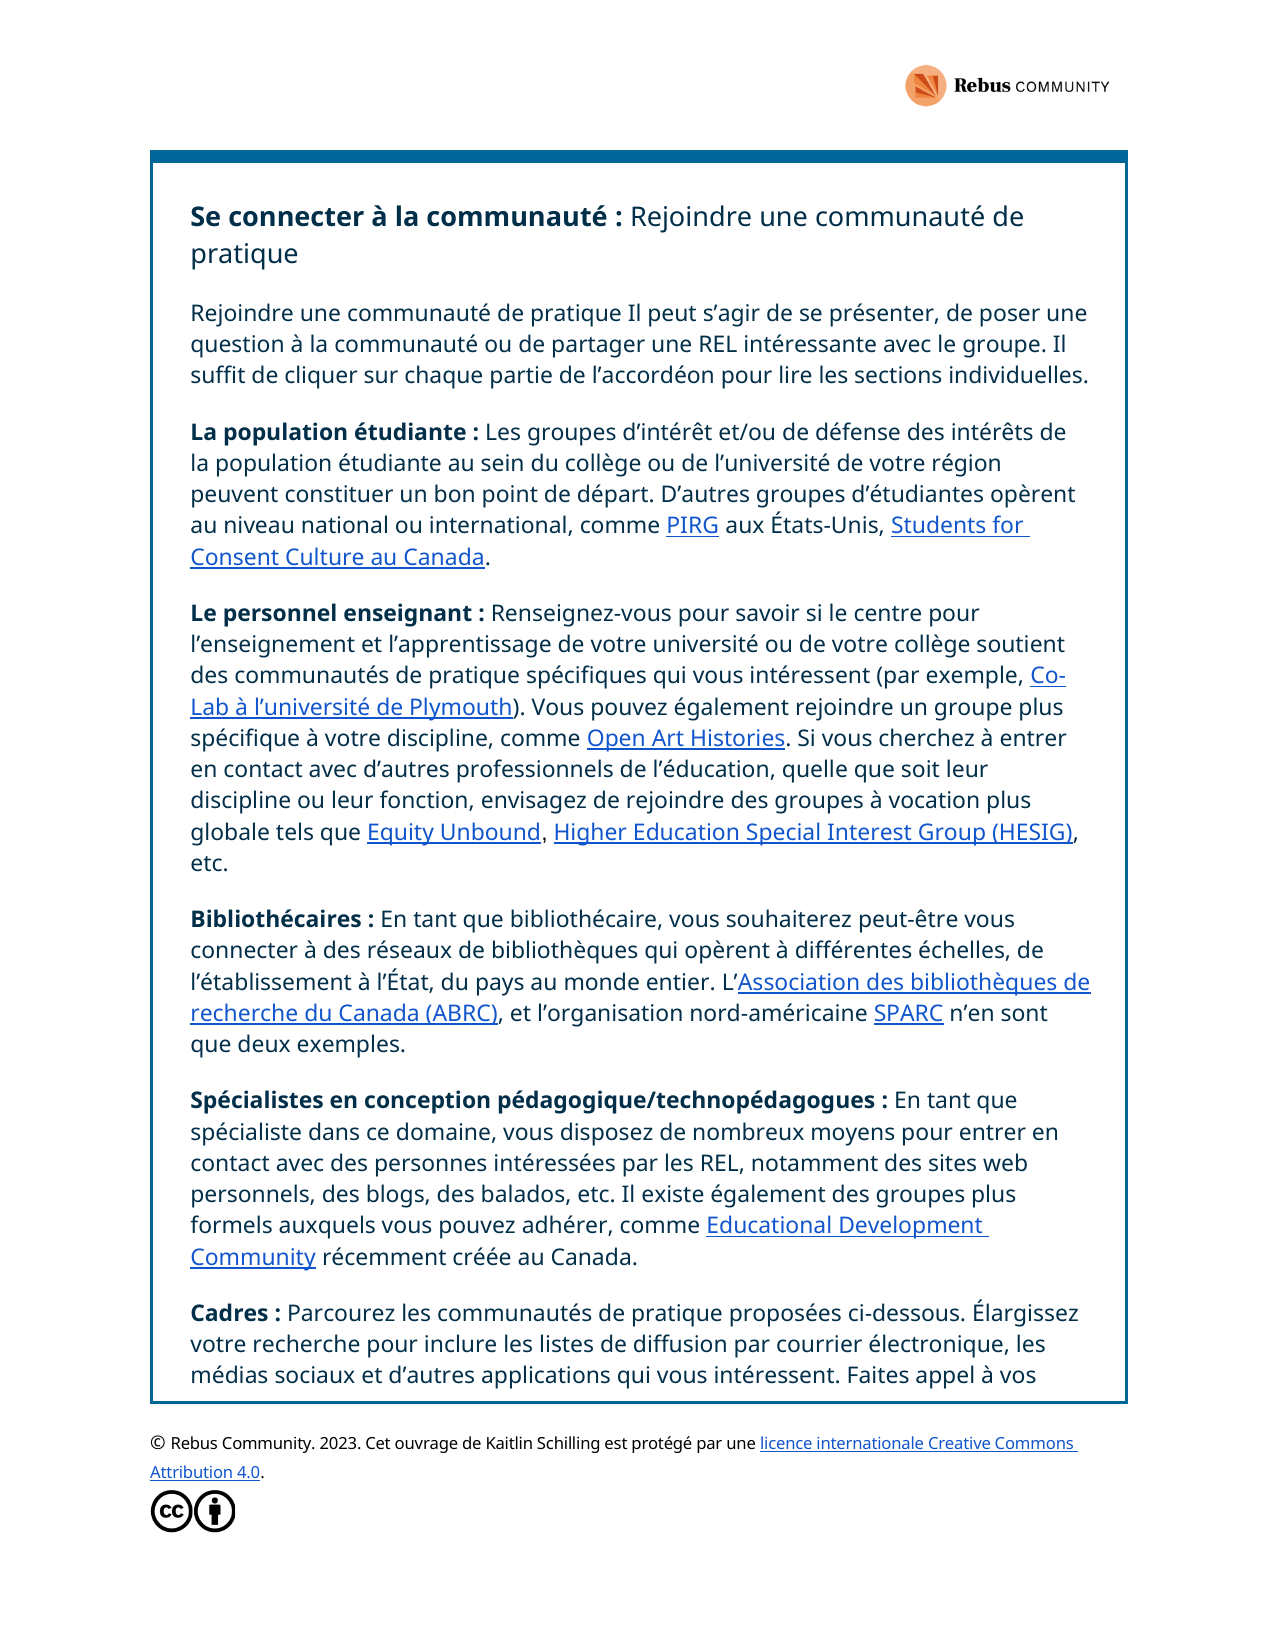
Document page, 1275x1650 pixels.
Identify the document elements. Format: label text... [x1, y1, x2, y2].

picture [888, 60, 1125, 113]
picture [150, 1489, 236, 1533]
